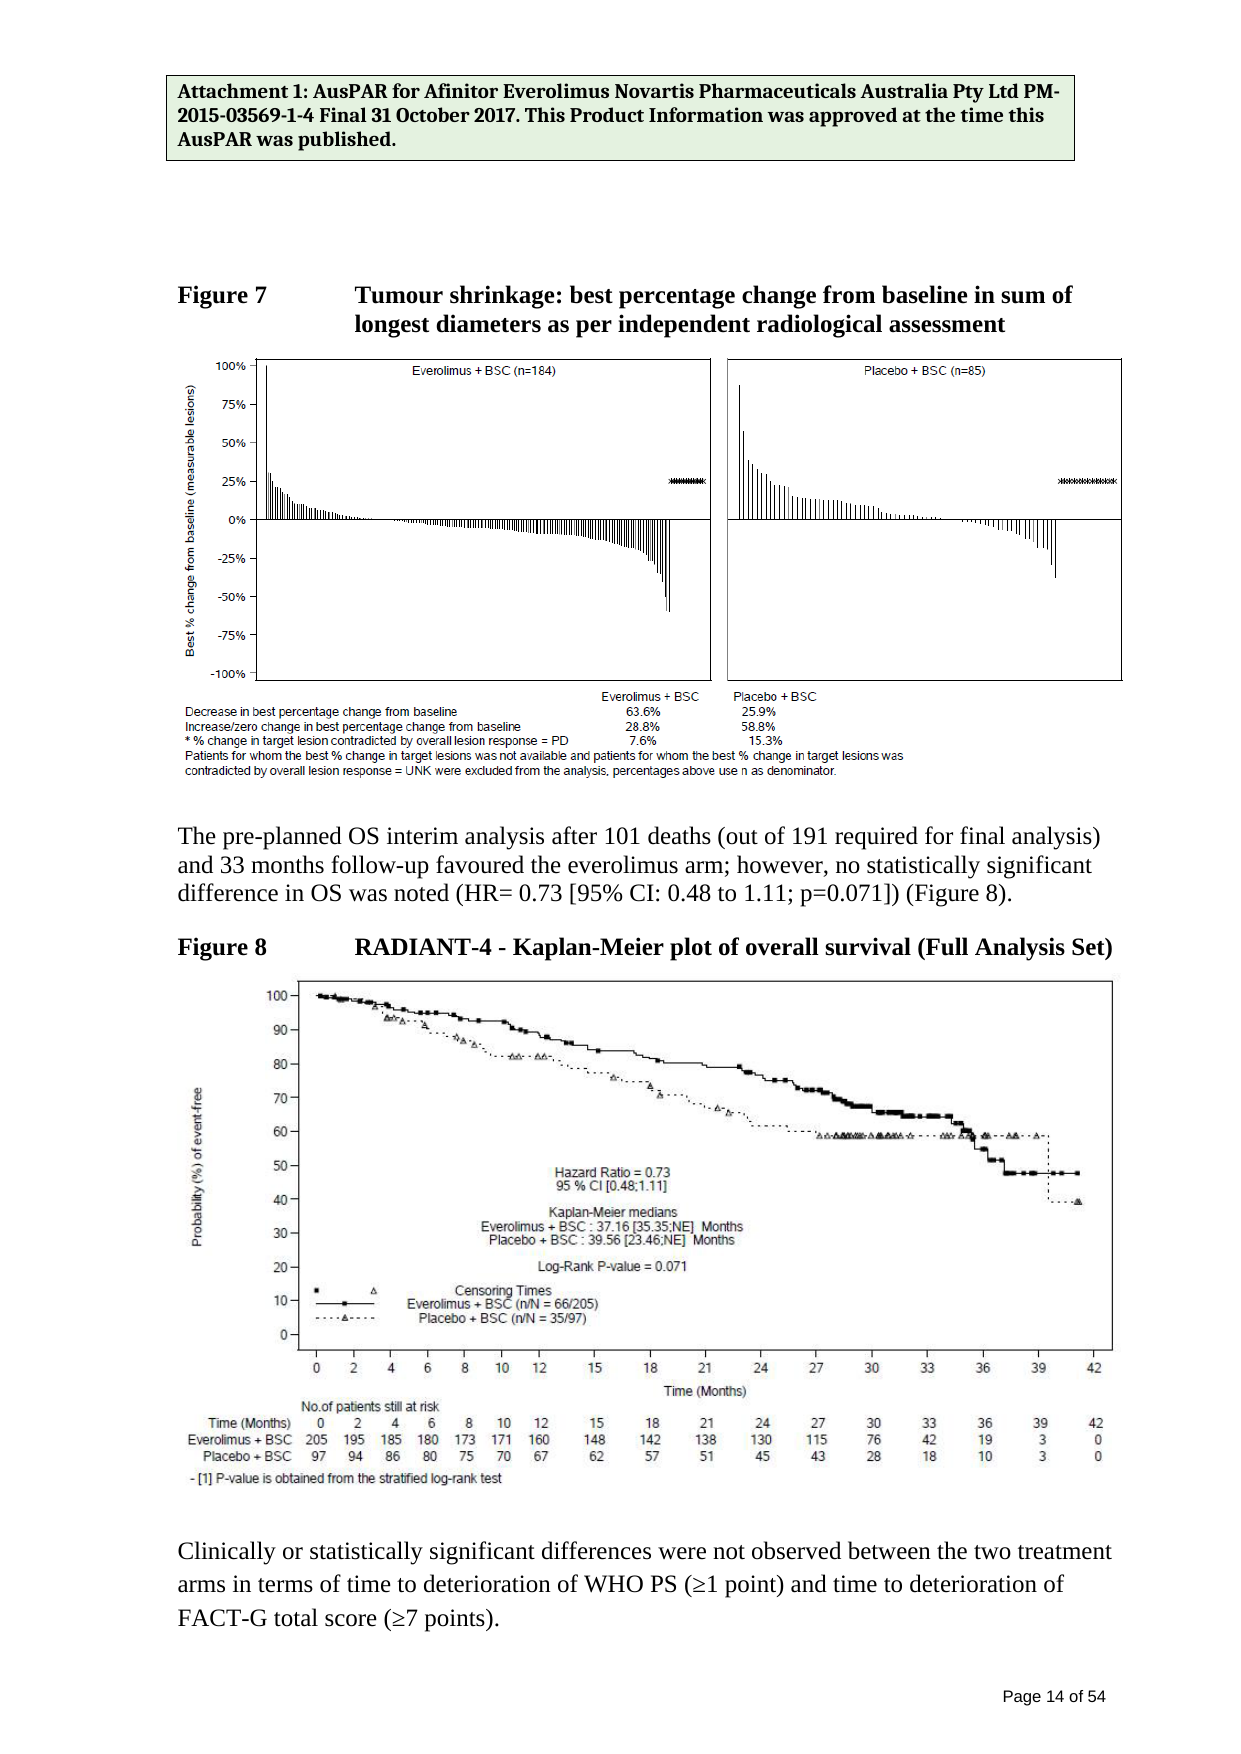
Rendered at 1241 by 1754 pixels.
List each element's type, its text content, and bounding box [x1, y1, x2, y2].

subtitle Figure 7 Tumour shrinkage: best percentage change from baseline in sum of longest diameters as per independent radiological assessment [177, 281, 1122, 338]
picture [177, 350, 1125, 780]
subtitle Figure 8 RADIANT-4 - Kaplan-Meier plot of overall survival (Full Analysis Set) [177, 932, 1122, 961]
text Clinically or statistically significant differences were not observed between the two treatment arms in terms of time to deterioration of WHO PS (≥1 point) and time to deterioration of FACT-G total score (≥7 points). [177, 1531, 1122, 1631]
text The pre-planned OS interim analysis after 101 deaths (out of 191 required for final analysis) and 33 months follow-up favoured the everolimus arm; however, no statistically significant difference in OS was noted (HR= 0.73 [95% CI: 0.48 to 1.11; p=0.071]) (Figure 8). [177, 821, 1122, 907]
